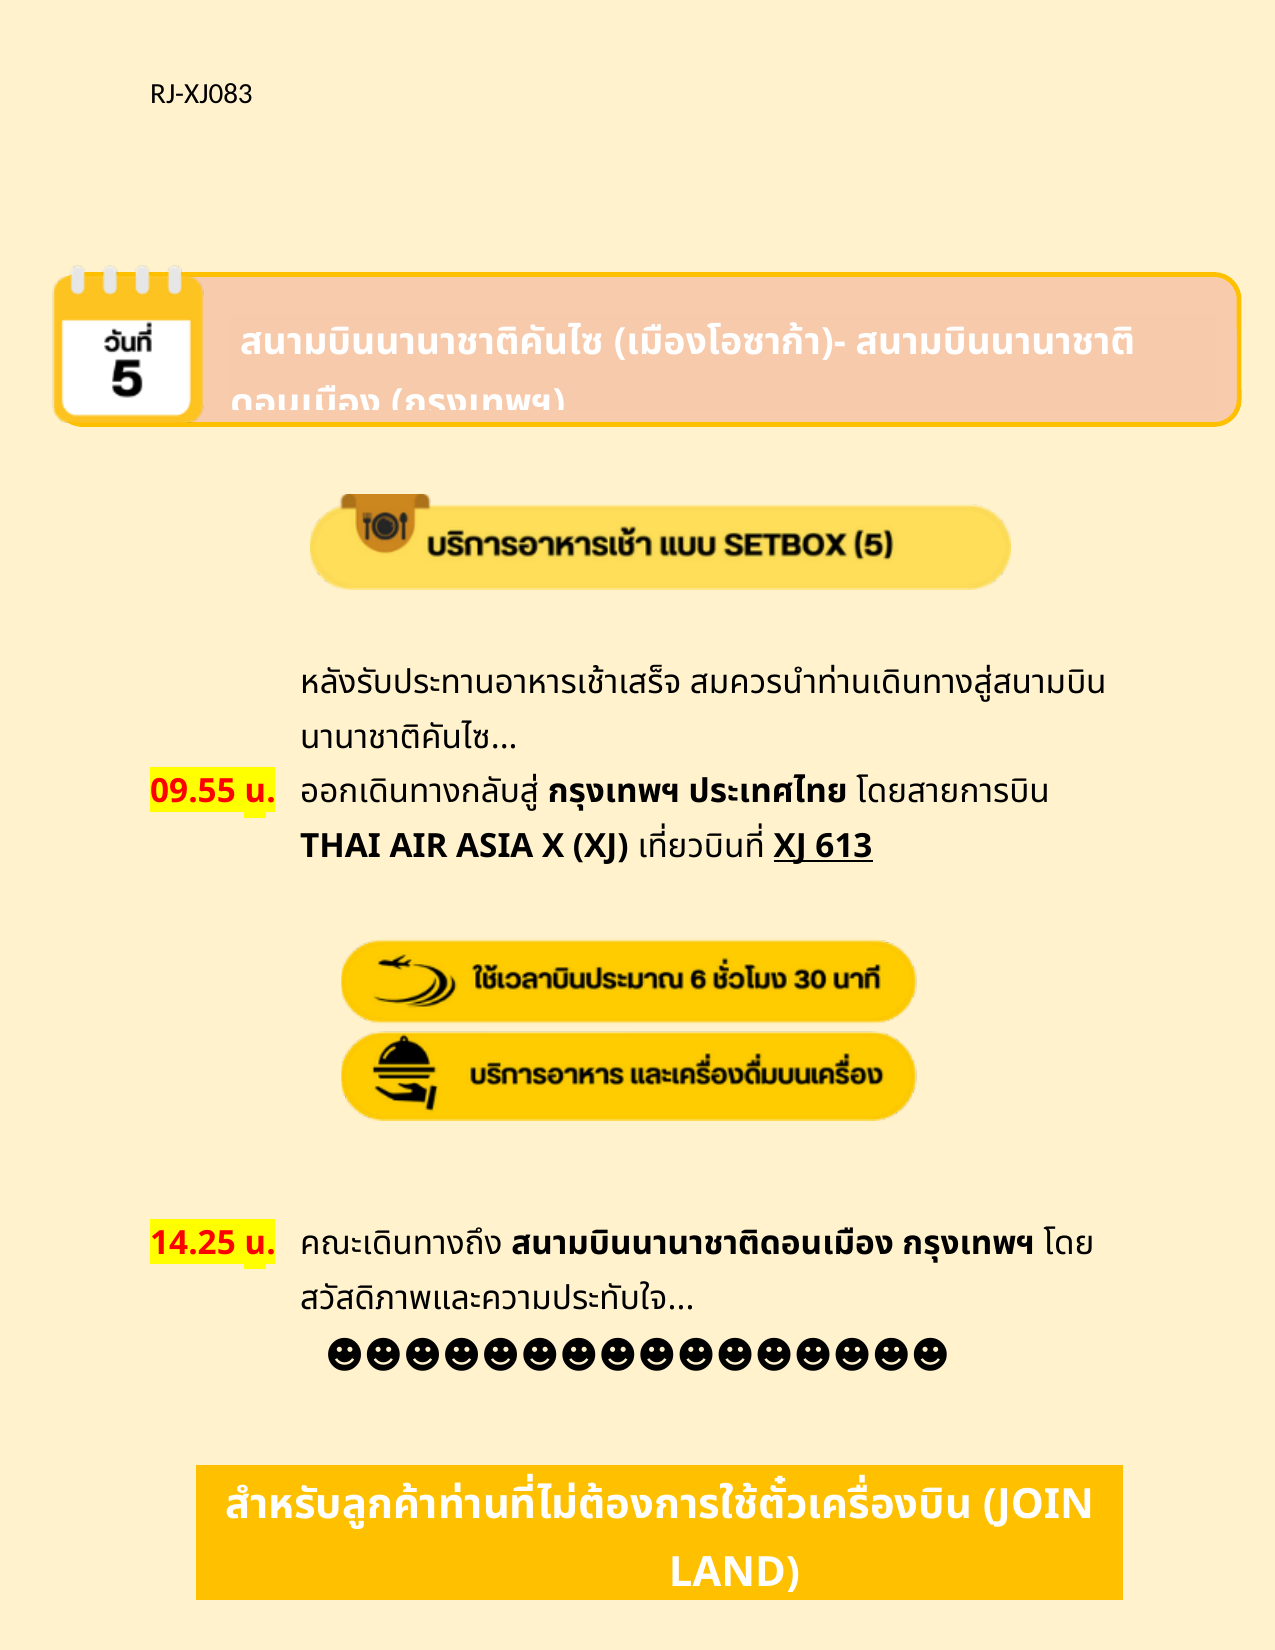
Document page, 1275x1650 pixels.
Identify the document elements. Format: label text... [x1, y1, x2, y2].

picture [341, 927, 934, 1121]
picture [45, 264, 213, 426]
text หลังรับประทานอาหารเช้าเสร็จ สมควรนำท่านเดินทางสู่สนามบินนานาชาติคันไซ... [300, 658, 1125, 763]
text ☻☻☻☻☻☻☻☻☻☻☻☻☻☻☻☻ [150, 1328, 1125, 1379]
text 09.55 น. ออกเดินทางกลับสู่ กรุงเทพฯ ประเทศไทย โดยสายการบิน THAI AIR ASIA X (XJ) เที่ยวบินที่ XJ 613 [150, 767, 1125, 872]
picture [310, 494, 1011, 590]
text 14.25 น. คณะเดินทางถึง สนามบินนานาชาติดอนเมือง กรุงเทพฯ โดยสวัสดิภาพและความประทับใจ... [150, 1219, 1125, 1324]
